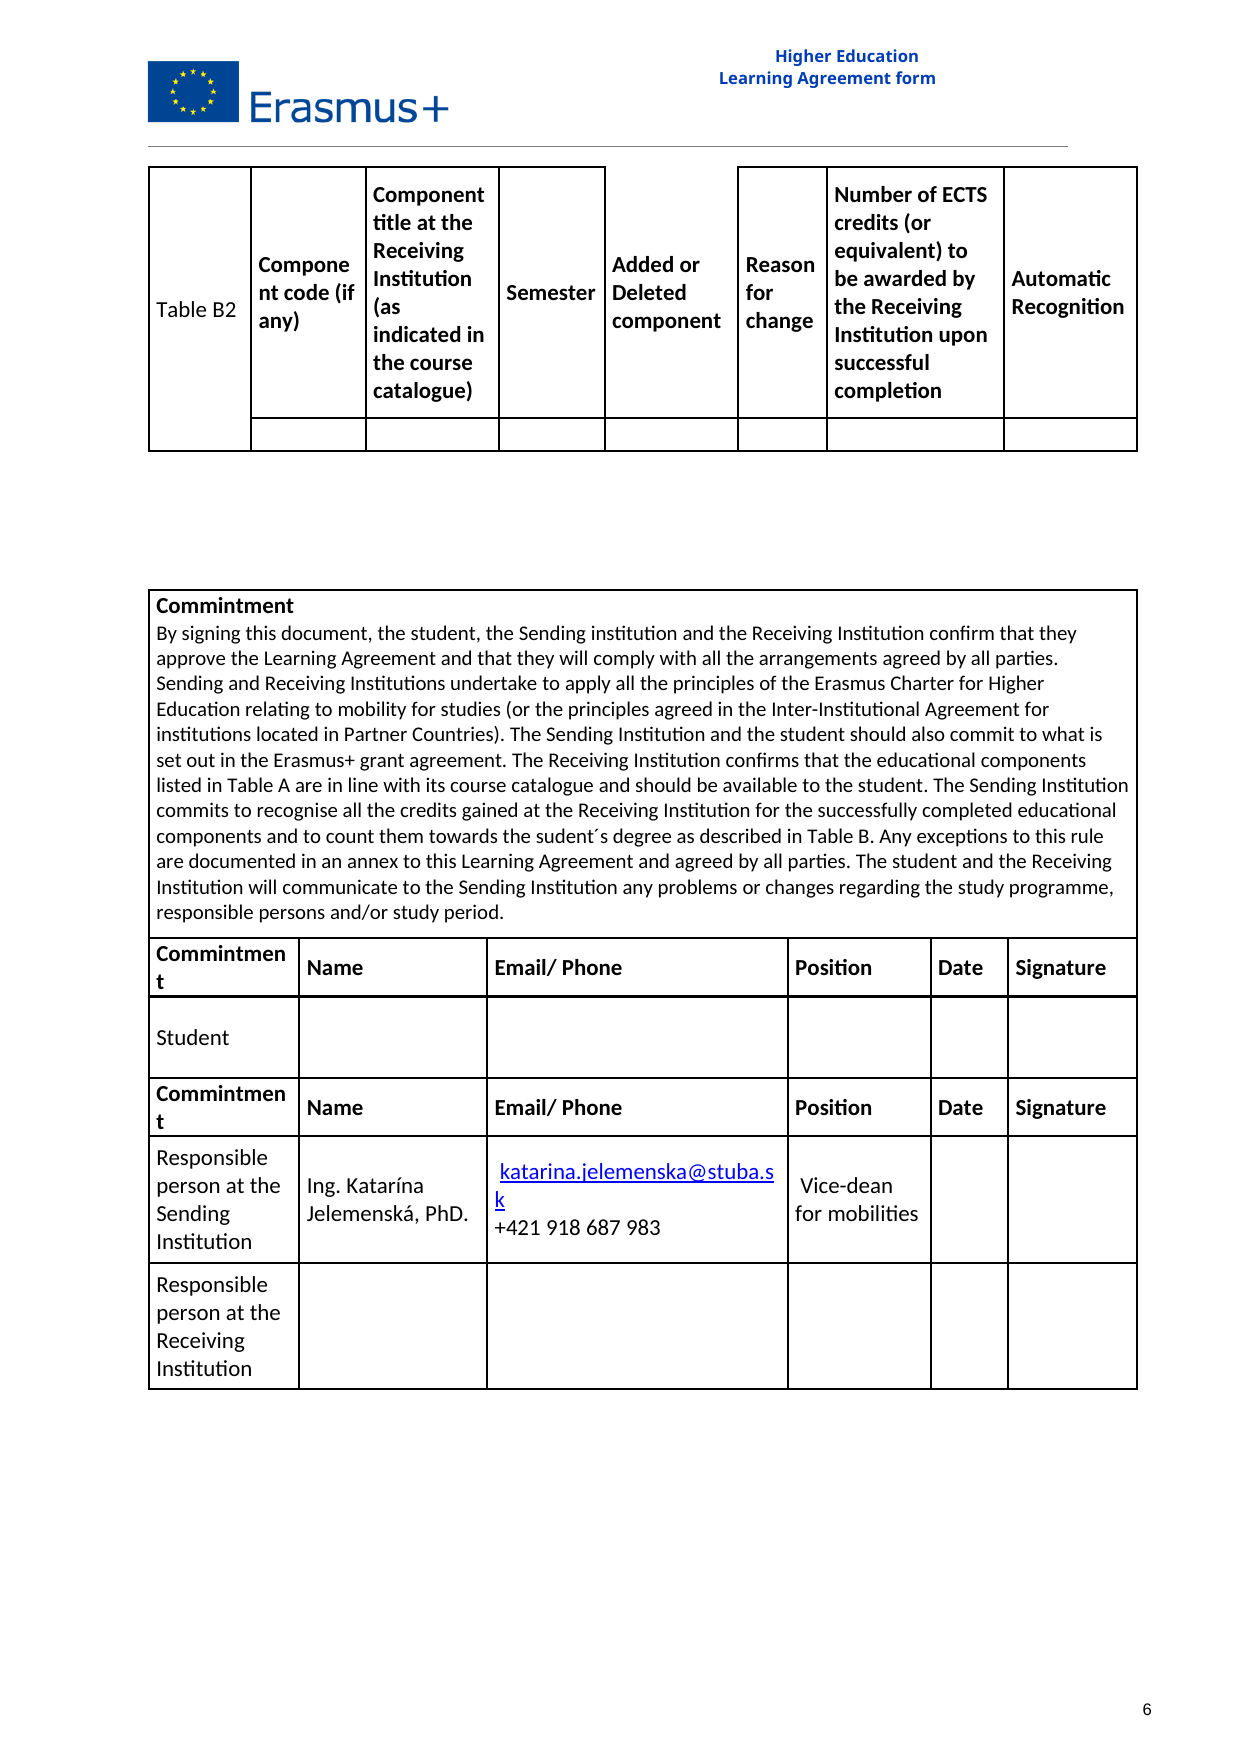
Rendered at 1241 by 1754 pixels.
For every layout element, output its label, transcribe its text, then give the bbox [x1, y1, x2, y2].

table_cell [367, 168, 498, 417]
table_cell Name [300, 939, 486, 995]
table_cell Position [789, 939, 930, 995]
table_cell [1005, 419, 1136, 450]
table_cell Component code (if any) [252, 168, 365, 417]
picture [147, 61, 449, 123]
table_cell [1009, 1264, 1136, 1388]
table_cell [1009, 998, 1136, 1077]
table_cell Reason for change [739, 168, 826, 417]
table_cell Responsible person at the Sending Institution [150, 1137, 298, 1262]
table_cell Date [932, 1079, 1007, 1135]
table_cell [367, 419, 498, 450]
table_cell katarina.jelemenska@stuba.sk +421 918 687 983 [488, 1137, 787, 1262]
table_cell Name [300, 1079, 486, 1135]
table_cell [252, 419, 365, 450]
table_cell Email/ Phone [488, 939, 787, 995]
table_cell Table B2 [150, 168, 250, 450]
table_cell Student [150, 998, 298, 1077]
table_cell [932, 1137, 1007, 1262]
table_cell By signing this document, the student, the Sending institution and the Receiving Institution confirm that they approve the Learning Agreement and that they will comply with all the arrangements agreed by all parties. Sending and Receiving Institutions undertake to apply all the principles of the Erasmus Charter for Higher Education relating to mobility for studies (or the principles agreed in the Inter-Institutional Agreement for institutions located in Partner Countries). The Sending Institution and the student should also commit to what is set out in the Erasmus+ grant agreement. The Receiving Institution confirms that the educational components listed in Table A are in line with its course catalogue and should be available to the student. The Sending Institution commits to recognise all the credits gained at the Receiving Institution for the successfully completed educational components and to count them towards the sudent´s degree as described in Table B. Any exceptions to this rule are documented in an annex to this Learning Agreement and agreed by all parties. The student and the Receiving Institution will communicate to the Sending Institution any problems or changes regarding the study programme, responsible persons and/or study period. [150, 620, 1136, 937]
table_cell Semester [500, 168, 604, 417]
table_cell [789, 998, 930, 1077]
table_cell Responsible person at the Receiving Institution [150, 1264, 298, 1388]
table_cell Added or Deleted component [606, 166, 737, 417]
table_cell Position [789, 1079, 930, 1135]
table_cell [488, 998, 787, 1077]
table_cell [500, 419, 604, 450]
table_cell Vice-dean for mobilities [789, 1137, 930, 1262]
table_cell Ing. Katarína Jelemenská, PhD. [300, 1137, 486, 1262]
table_cell Commintment [150, 939, 298, 995]
table_cell Signature [1009, 939, 1136, 995]
table_cell [828, 419, 1003, 450]
table_cell [739, 419, 826, 450]
table_cell [789, 1264, 930, 1388]
table_cell [300, 998, 486, 1077]
table_cell Commintment [150, 1079, 298, 1135]
table_cell [300, 1264, 486, 1388]
table_cell [488, 1264, 787, 1388]
table_cell [932, 1264, 1007, 1388]
table_header Commintment [150, 591, 1136, 620]
table_cell Date [932, 939, 1007, 995]
table_cell [932, 998, 1007, 1077]
table_cell Automatic Recognition [1005, 168, 1136, 417]
table_cell Signature [1009, 1079, 1136, 1135]
table_cell [1009, 1137, 1136, 1262]
table_cell [606, 419, 737, 450]
table_cell Email/ Phone [488, 1079, 787, 1135]
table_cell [828, 168, 1003, 417]
